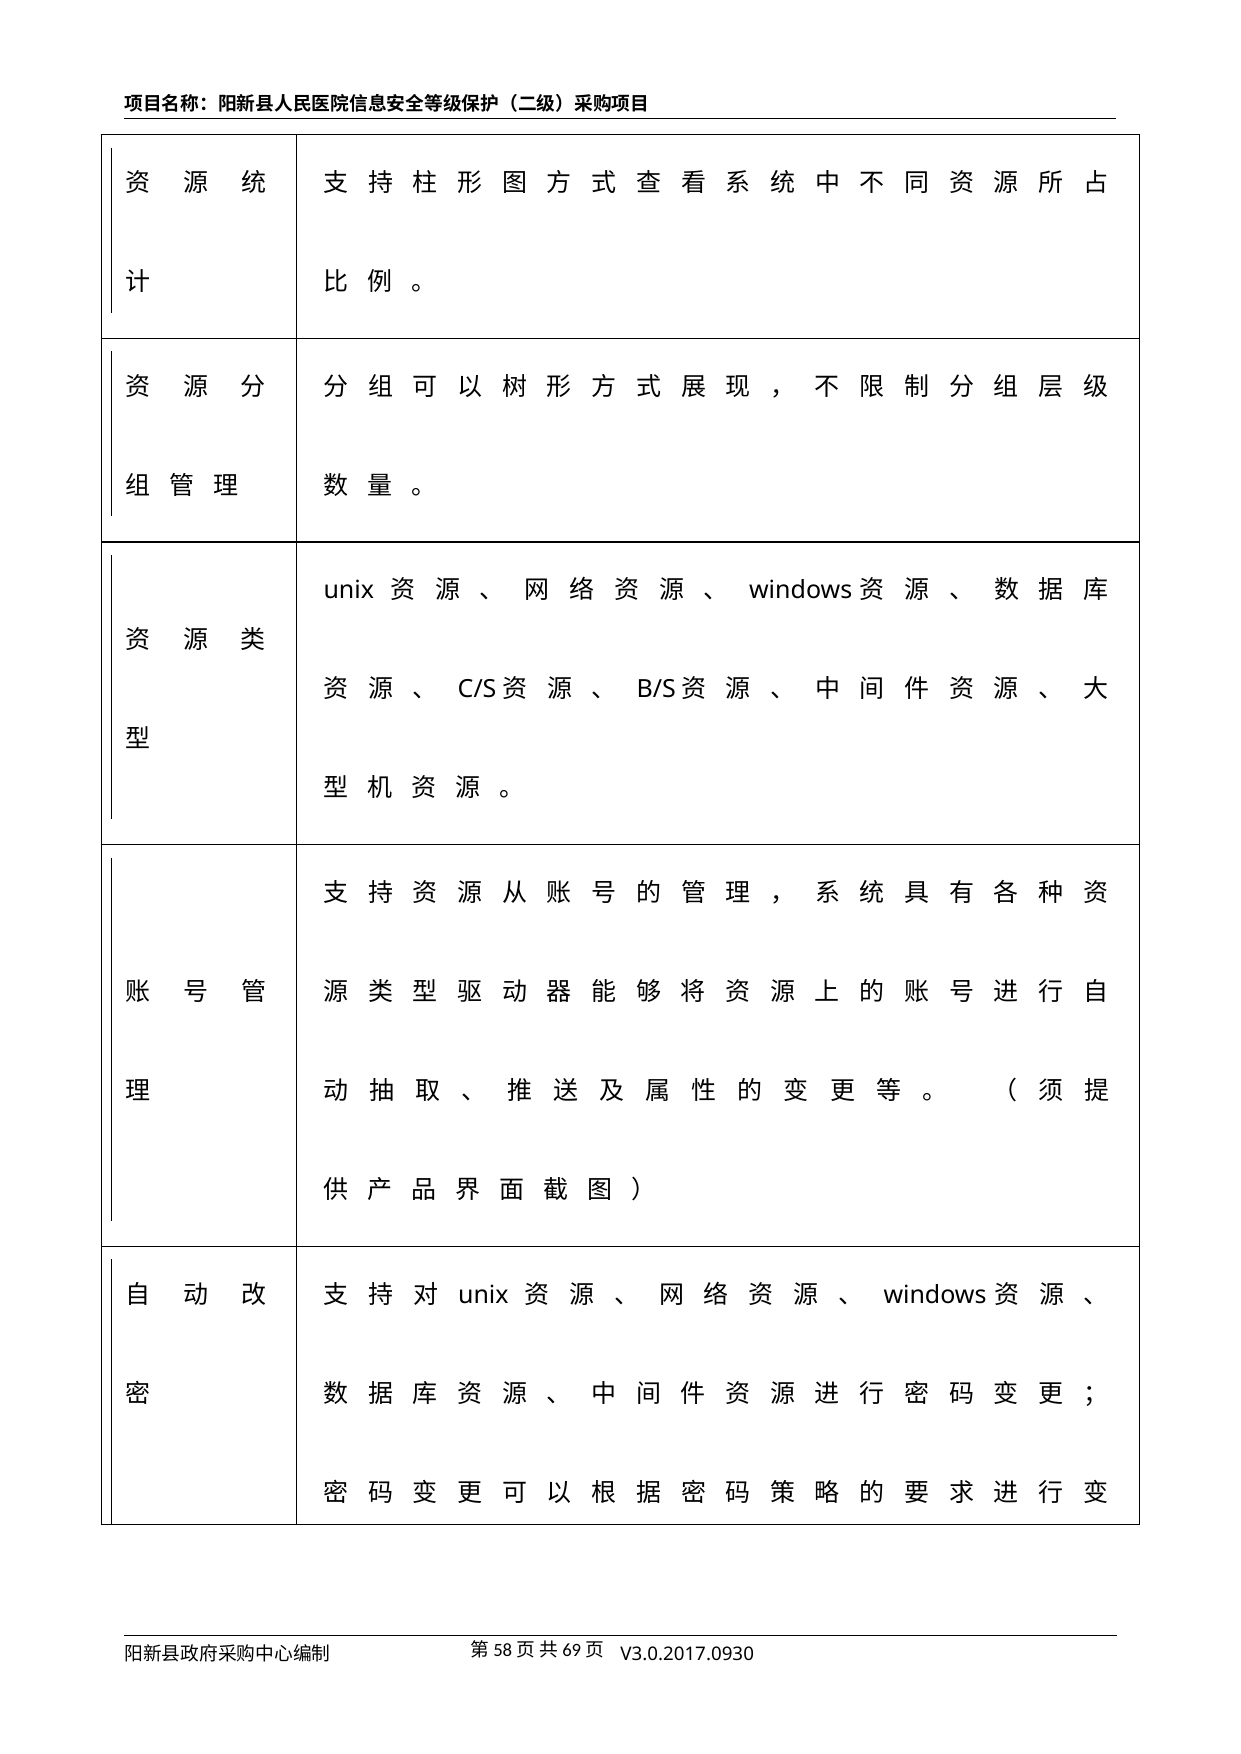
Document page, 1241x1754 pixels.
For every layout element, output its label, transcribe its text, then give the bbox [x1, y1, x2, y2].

table_cell 支持柱形图方式查看系统中不同资源所占比例。 [297, 135, 1139, 338]
table_cell 分组可以树形方式展现，不限制分组层级数量。 [297, 339, 1139, 541]
table_cell unix资源、网络资源、windows资源、数据库资源、C/S资源、B/S资源、中间件资源、大型机资源。 [297, 543, 1139, 844]
table_cell 支持资源从账号的管理，系统具有各种资源类型驱动器能够将资源上的账号进行自动抽取、推送及属性的变更等。 （须提供产品界面截图） [297, 845, 1139, 1246]
table_cell 资源类型 [102, 543, 296, 844]
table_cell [297, 1247, 1139, 1523]
table_cell 自动改密 [102, 1247, 296, 1523]
table_cell 资源统计 [102, 135, 296, 338]
table_cell 资源分组管理 [102, 339, 296, 541]
table_cell 账号管理 [102, 845, 296, 1246]
